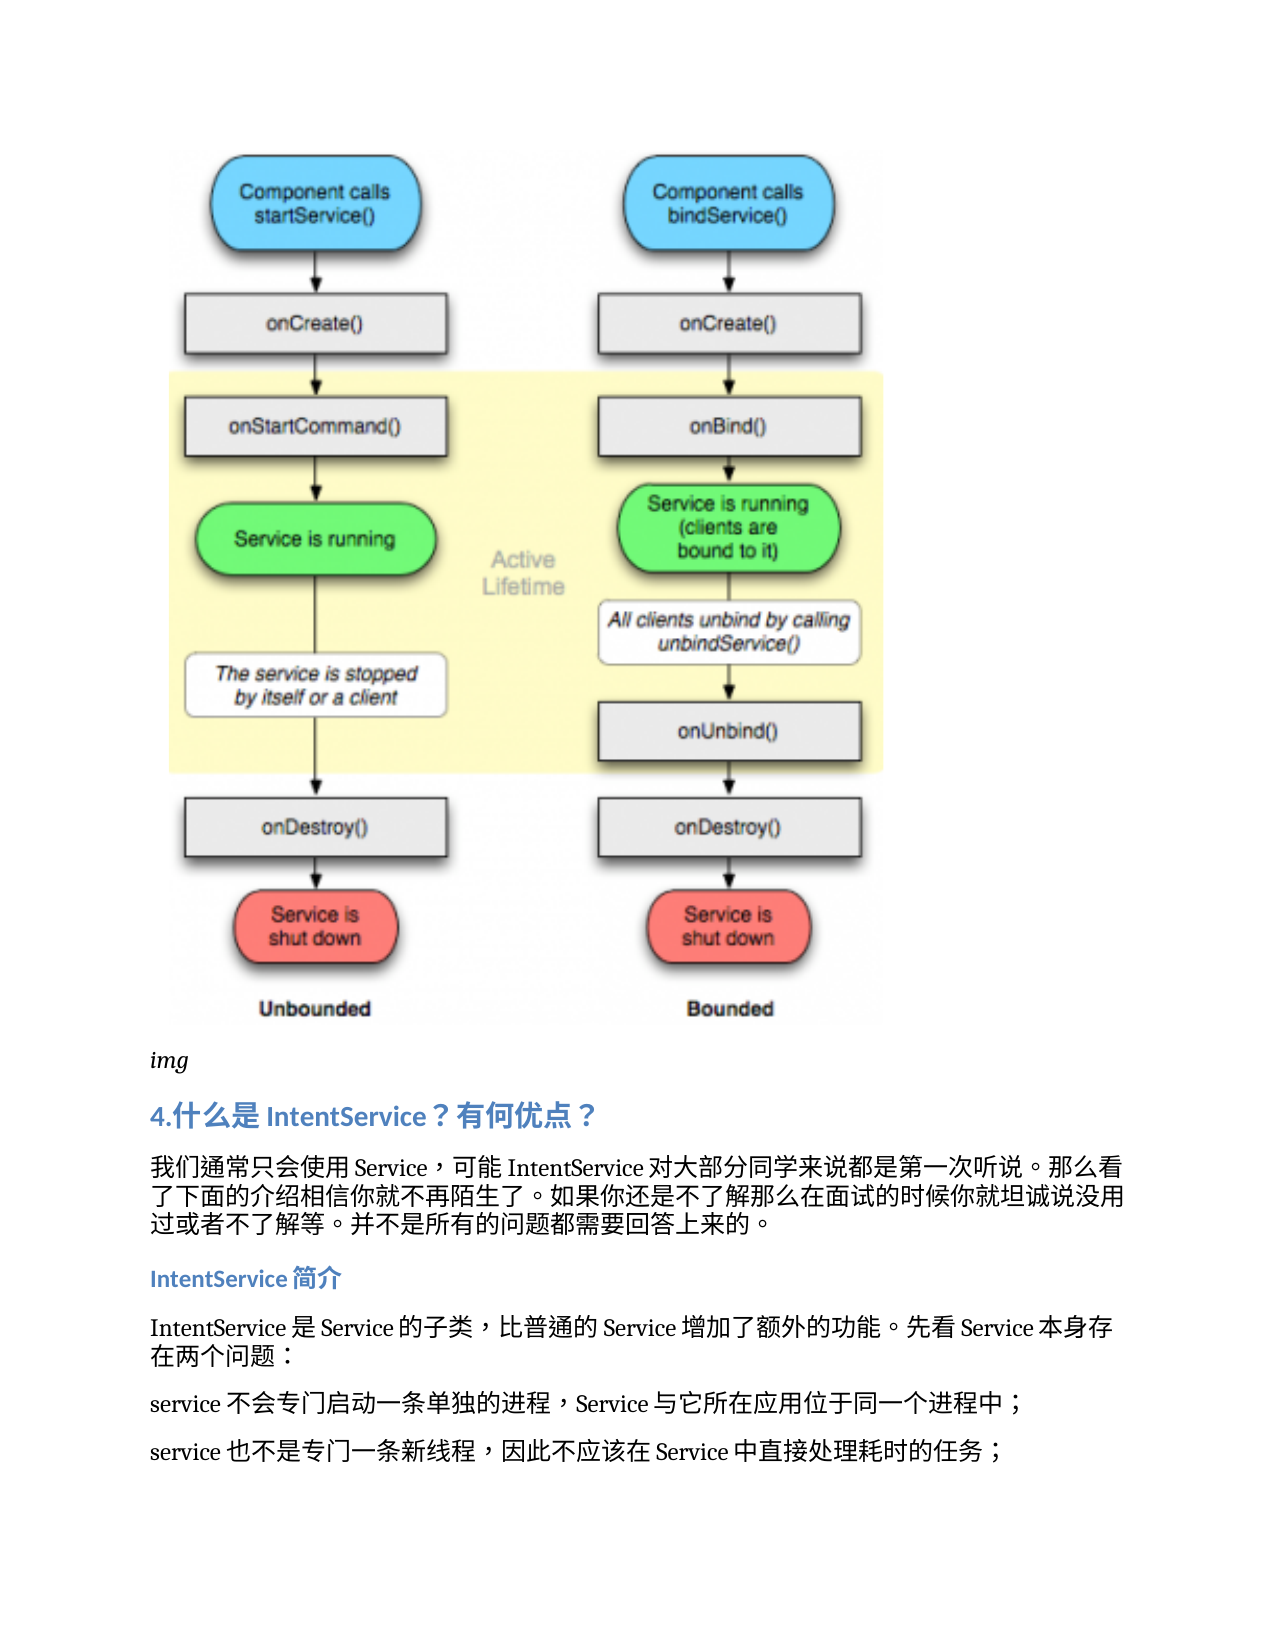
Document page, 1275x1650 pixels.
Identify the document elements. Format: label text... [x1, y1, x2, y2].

text img [150, 1046, 1125, 1074]
text IntentService是Service的子类，比普通的Service增加了额外的功能。先看Service本身存在两个问题： [150, 1314, 1125, 1371]
text 我们通常只会使用Service，可能IntentService对大部分同学来说都是第一次听说。那么看了下面的介绍相信你就不再陌生了。如果你还是不了解那么在面试的时候你就坦诚说没用过或者不了解等。并不是所有的问题都需要回答上来的。 [150, 1154, 1125, 1240]
subtitle 4.什么是IntentService？有何优点？ [150, 1095, 1125, 1135]
subtitle IntentService简介 [150, 1261, 1125, 1295]
picture [168, 150, 884, 1025]
text service也不是专门一条新线程，因此不应该在Service中直接处理耗时的任务； [150, 1437, 1125, 1466]
text service不会专门启动一条单独的进程，Service与它所在应用位于同一个进程中； [150, 1390, 1125, 1419]
